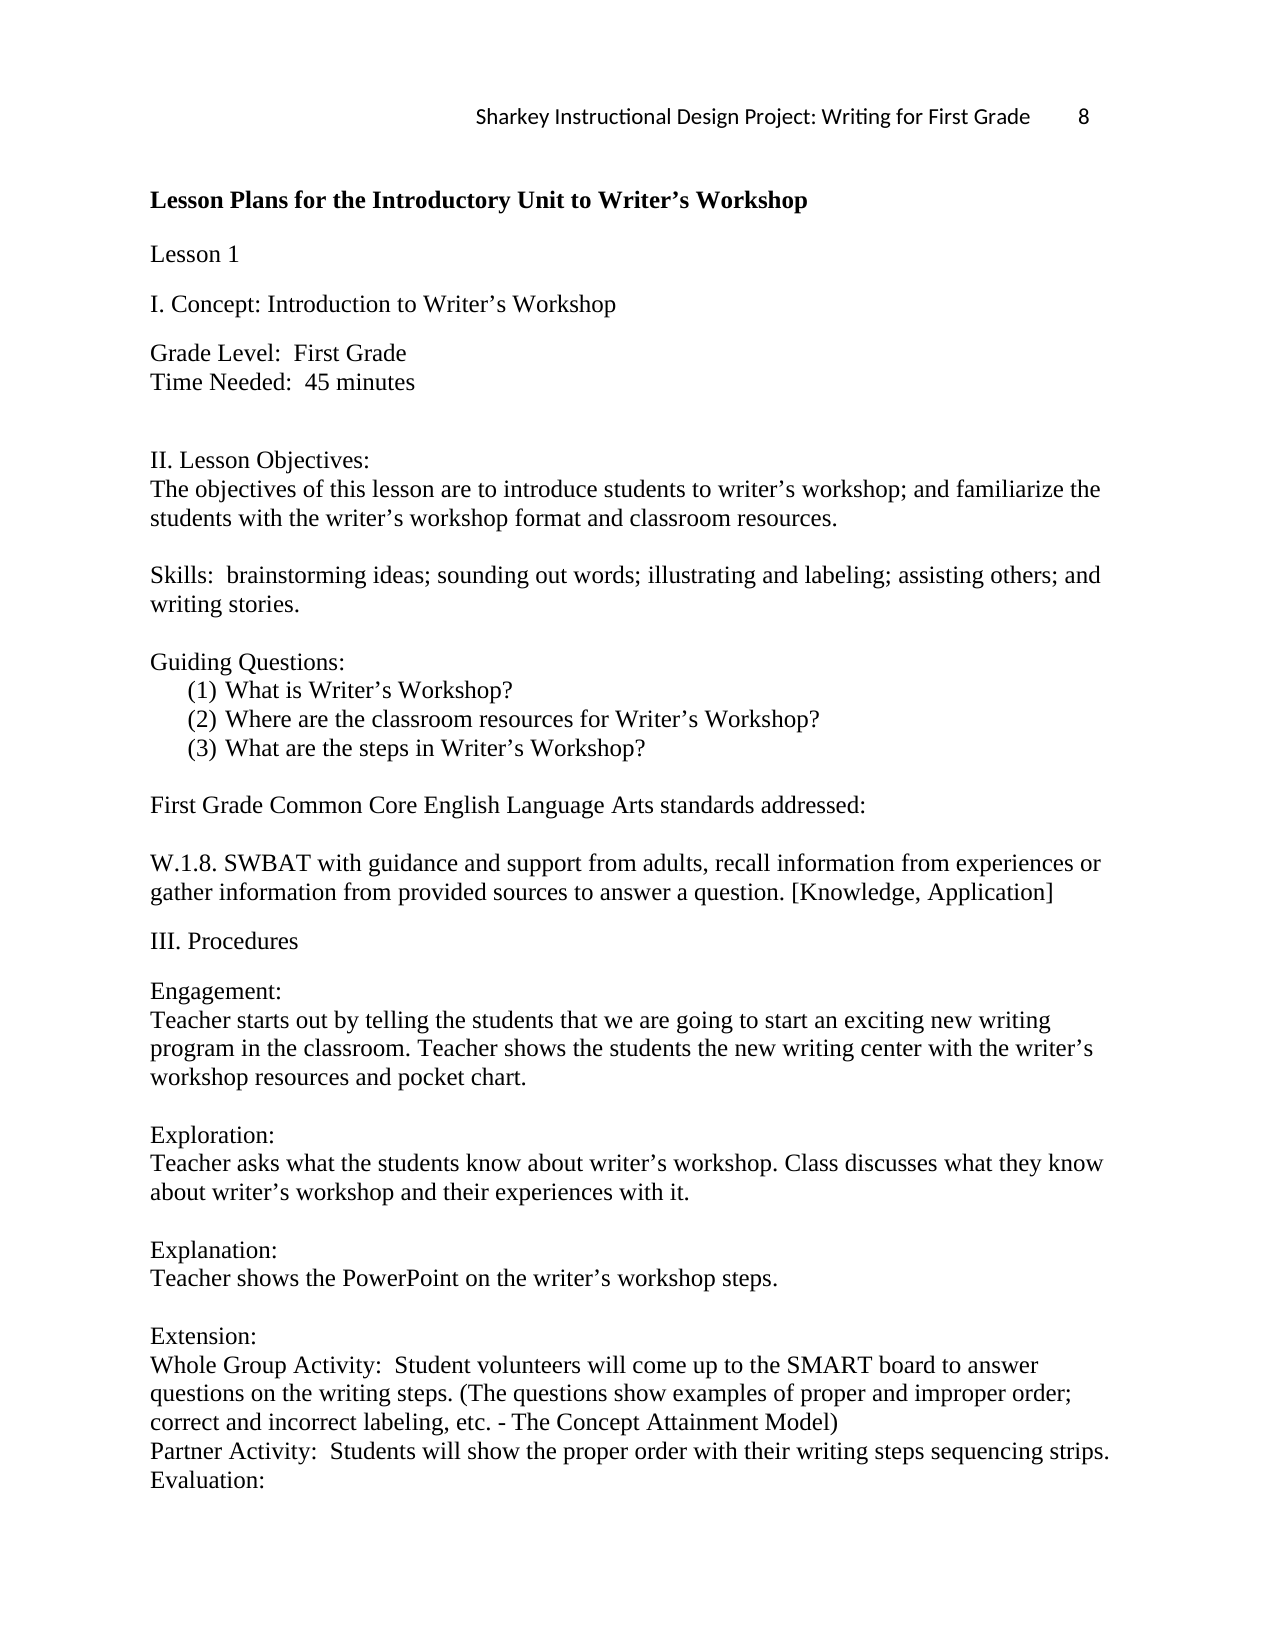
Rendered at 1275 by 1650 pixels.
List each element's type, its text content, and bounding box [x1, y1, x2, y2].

text W.1.8. SWBAT with guidance and support from adults, recall information from experiences or gather information from provided sources to answer a question. [Knowledge, Application] [150, 848, 1125, 906]
list What are the steps in Writer’s Workshop? [187, 733, 1125, 762]
text I. Concept: Introduction to Writer’s Workshop [150, 289, 1125, 318]
text The objectives of this lesson are to introduce students to writer’s workshop; and familiarize the students with the writer’s workshop format and classroom resources. [150, 474, 1125, 532]
text Time Needed: 45 minutes [150, 367, 1125, 396]
text Exploration: [150, 1120, 1125, 1148]
text Evaluation: [150, 1465, 1125, 1494]
text Teacher shows the PowerPoint on the writer’s workshop steps. [150, 1263, 1125, 1292]
text III. Procedures [150, 926, 1125, 955]
text Whole Group Activity: Student volunteers will come up to the SMART board to answer questions on the writing steps. (The questions show examples of proper and improper order; correct and incorrect labeling, etc. - The Concept Attainment Model) [150, 1350, 1125, 1436]
text Extension: [150, 1321, 1125, 1350]
text First Grade Common Core English Language Arts standards addressed: [150, 791, 1125, 819]
text II. Lesson Objectives: [150, 446, 1125, 474]
text Lesson Plans for the Introductory Unit to Writer’s Workshop [150, 186, 1125, 214]
text Engagement: [150, 976, 1125, 1005]
text Guiding Questions: [150, 647, 1125, 676]
text Explanation: [150, 1235, 1125, 1263]
list What is Writer’s Workshop? [187, 676, 1125, 704]
text Lesson 1 [150, 239, 1125, 268]
list Where are the classroom resources for Writer’s Workshop? [187, 704, 1125, 733]
text Teacher starts out by telling the students that we are going to start an exciting new writing program in the classroom. Teacher shows the students the new writing center with the writer’s workshop resources and pocket chart. [150, 1005, 1125, 1091]
text Skills: brainstorming ideas; sounding out words; illustrating and labeling; assisting others; and writing stories. [150, 561, 1125, 618]
text Teacher asks what the students know about writer’s workshop. Class discusses what they know about writer’s workshop and their experiences with it. [150, 1148, 1125, 1206]
text Grade Level: First Grade [150, 338, 1125, 367]
text Partner Activity: Students will show the proper order with their writing steps sequencing strips. [150, 1436, 1125, 1465]
